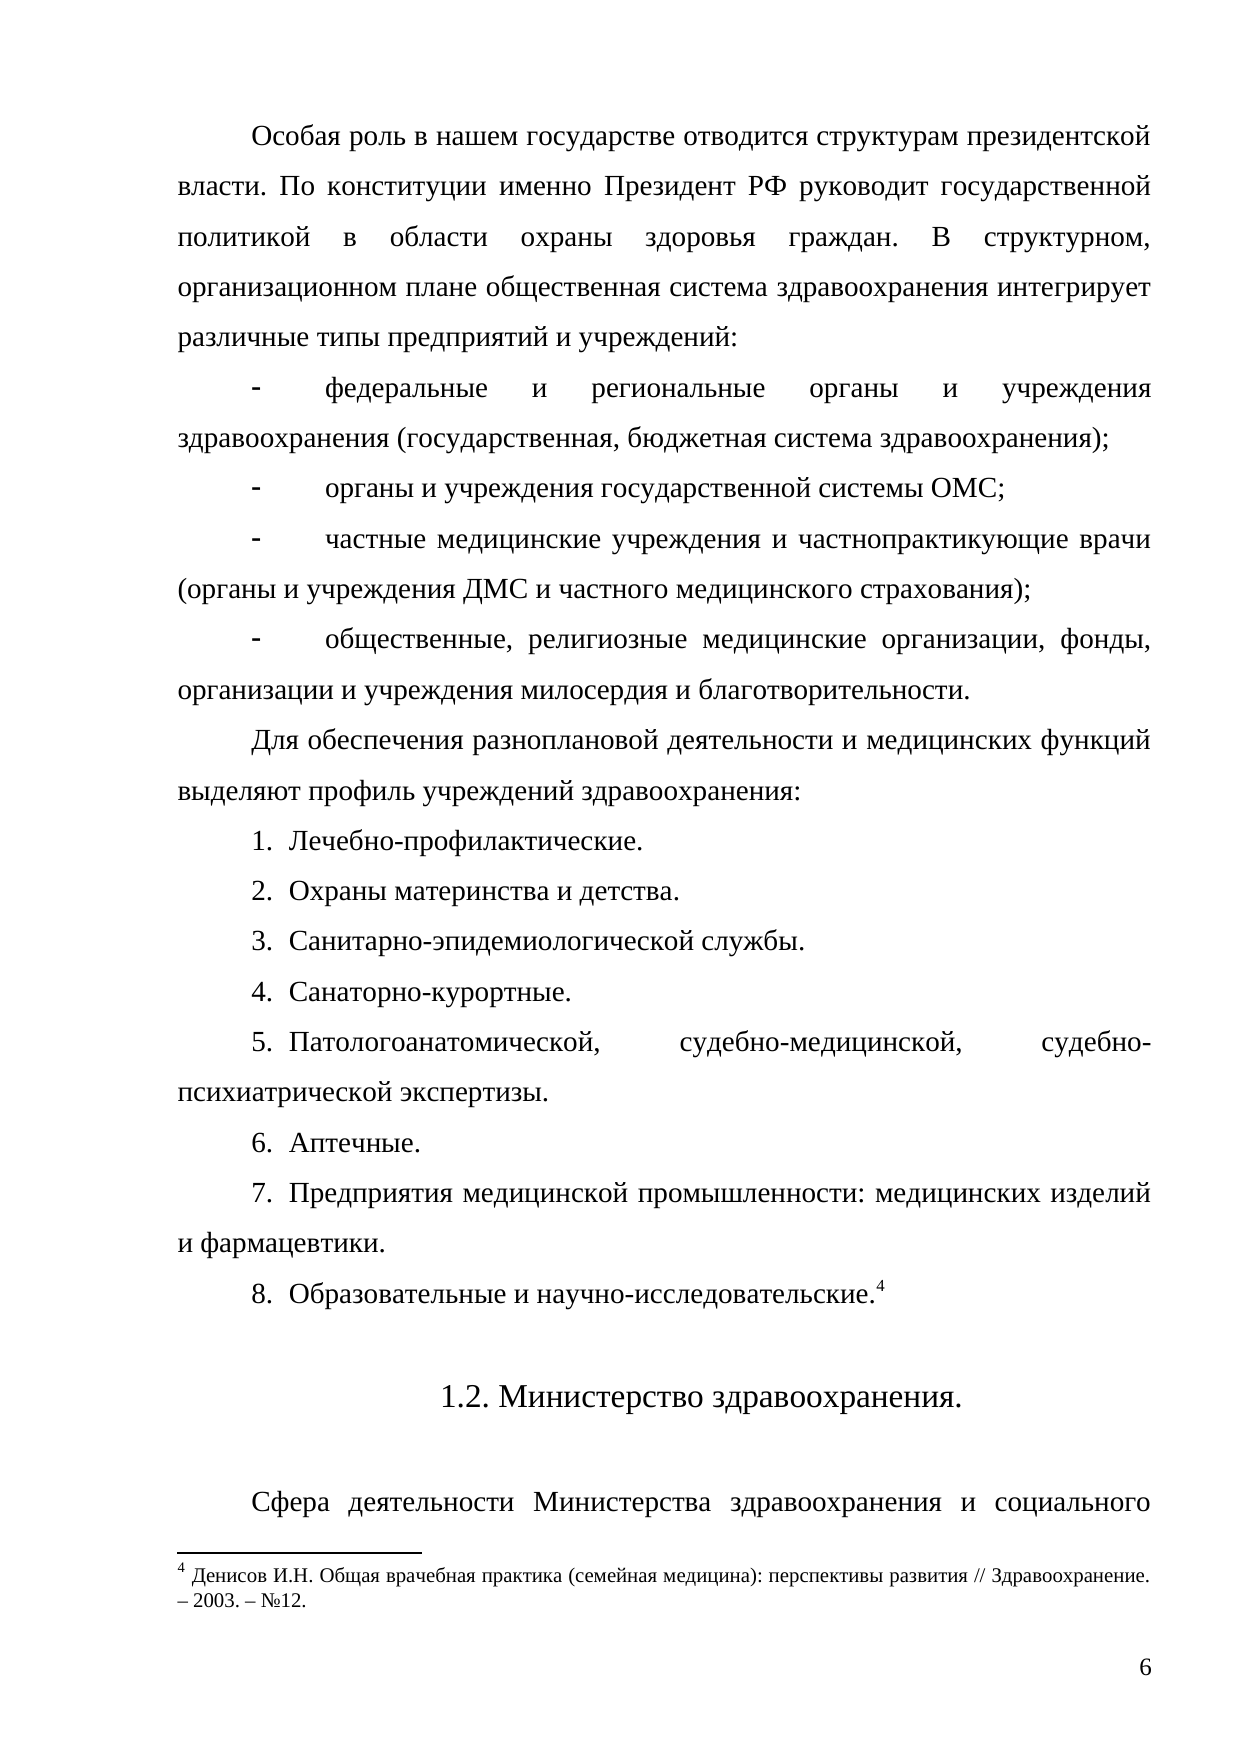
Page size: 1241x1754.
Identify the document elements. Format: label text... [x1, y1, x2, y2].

text Особая роль в нашем государстве отводится структурам президентской власти. По конституции именно Президент РФ руководит государственной политикой в области охраны здоровья граждан. В структурном, организационном плане общественная система здравоохранения интегрирует различные типы предприятий и учреждений: [177, 118, 1152, 353]
list общественные, религиозные медицинские организации, фонды, организации и учреждения милосердия и благотворительности. [177, 622, 1152, 706]
list Санитарно-эпидемиологической службы. [177, 923, 1152, 957]
text Для обеспечения разноплановой деятельности и медицинских функций выделяют профиль учреждений здравоохранения: [177, 722, 1152, 806]
list Образовательные и научно-исследовательские. [177, 1276, 1152, 1309]
list Аптечные. [177, 1125, 1152, 1158]
list Лечебно-профилактические. [177, 823, 1152, 856]
list Санаторно-курортные. [177, 974, 1152, 1007]
list Охраны материнства и детства. [177, 873, 1152, 907]
text 1.2. Министерство здравоохранения. [177, 1376, 1152, 1415]
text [177, 1484, 1152, 1518]
list частные медицинские учреждения и частнопрактикующие врачи (органы и учреждения ДМС и частного медицинского страхования); [177, 521, 1152, 605]
list Предприятия медицинской промышленности: медицинских изделий и фармацевтики. [177, 1175, 1152, 1259]
list органы и учреждения государственной системы ОМС; [177, 470, 1152, 504]
list федеральные и региональные органы и учреждения здравоохранения (государственная, бюджетная система здравоохранения); [177, 370, 1152, 454]
list Патологоанатомической, судебно-медицинской, судебно-психиатрической экспертизы. [177, 1024, 1152, 1108]
